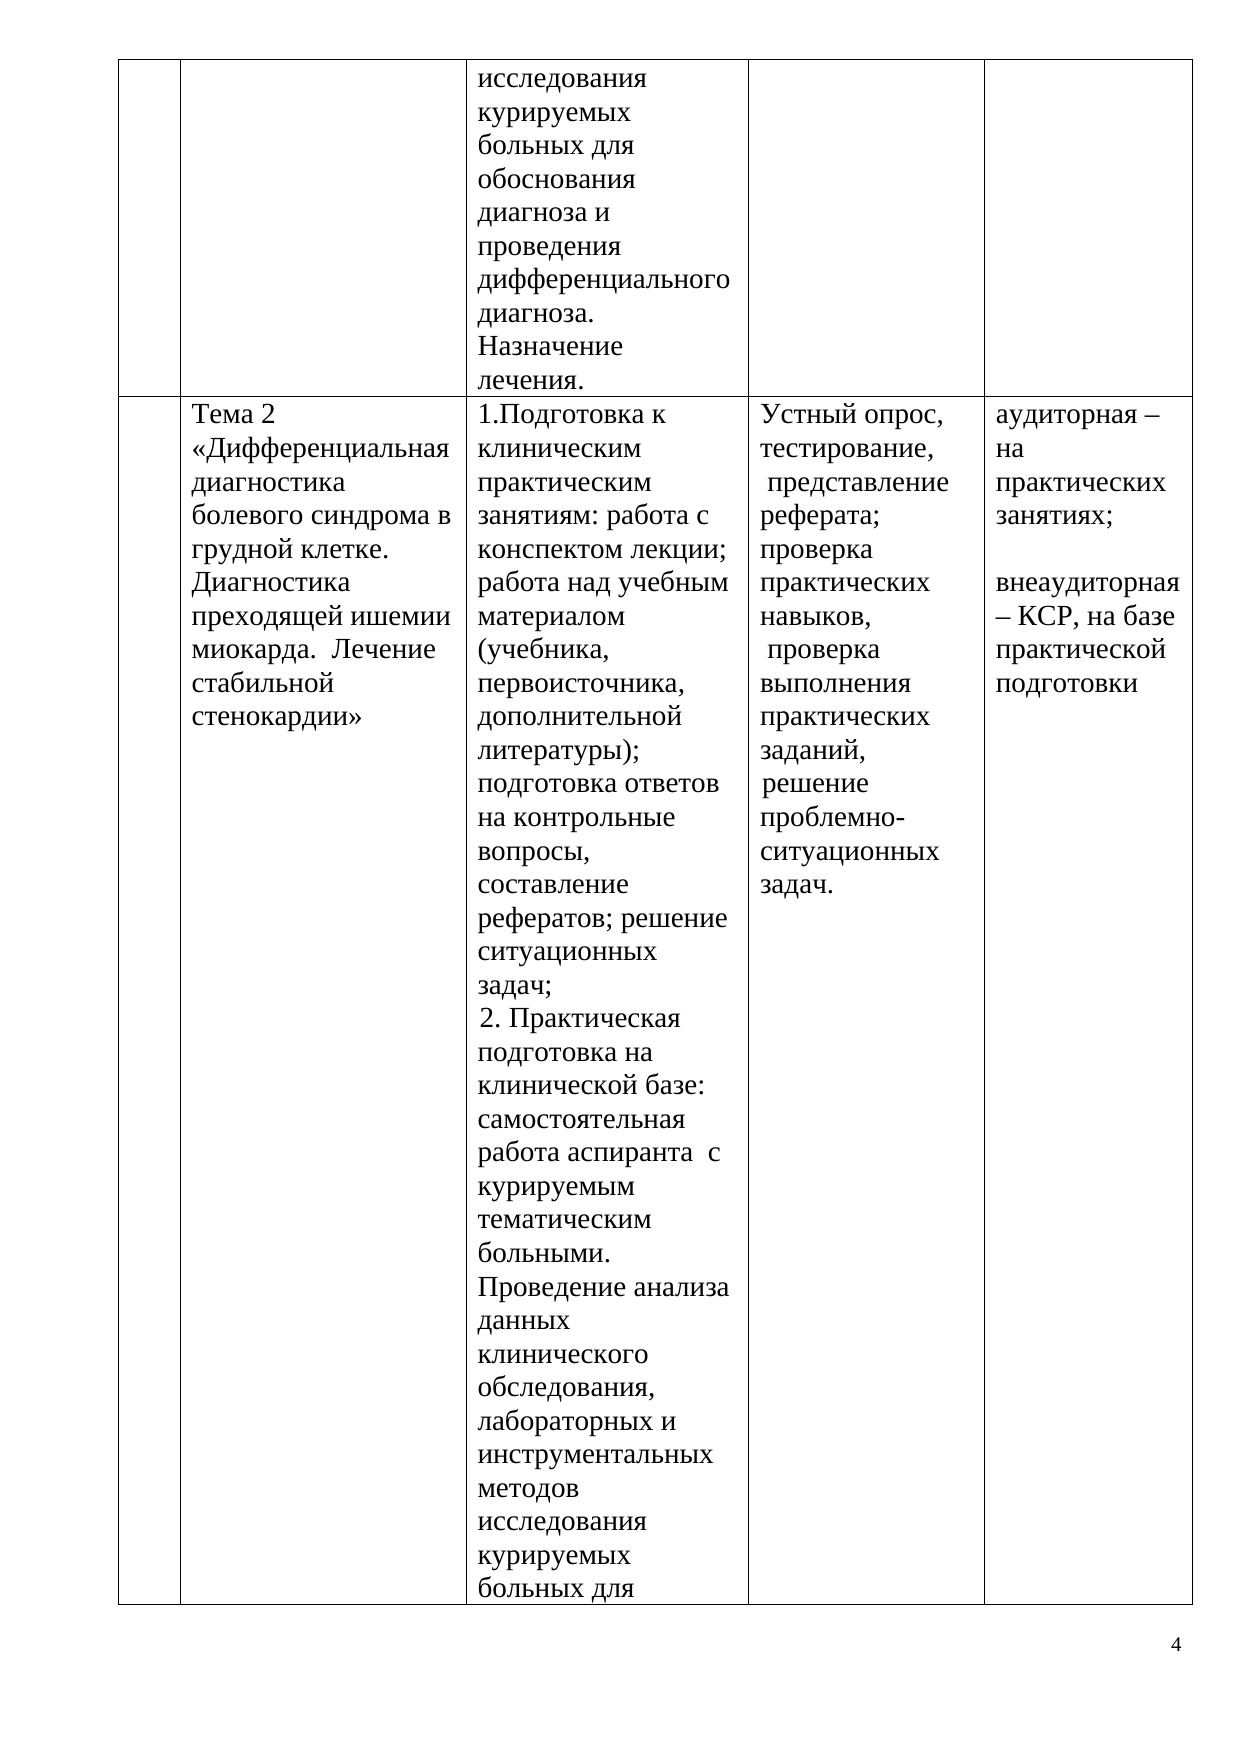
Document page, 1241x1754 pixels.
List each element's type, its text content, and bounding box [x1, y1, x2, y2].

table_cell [467, 397, 748, 1604]
table_cell [119, 397, 180, 1604]
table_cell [467, 60, 748, 396]
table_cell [985, 60, 1192, 396]
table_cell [181, 397, 466, 1604]
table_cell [749, 397, 984, 1604]
table_cell 1 [119, 60, 180, 396]
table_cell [181, 60, 466, 396]
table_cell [749, 60, 984, 396]
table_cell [985, 397, 1192, 1604]
